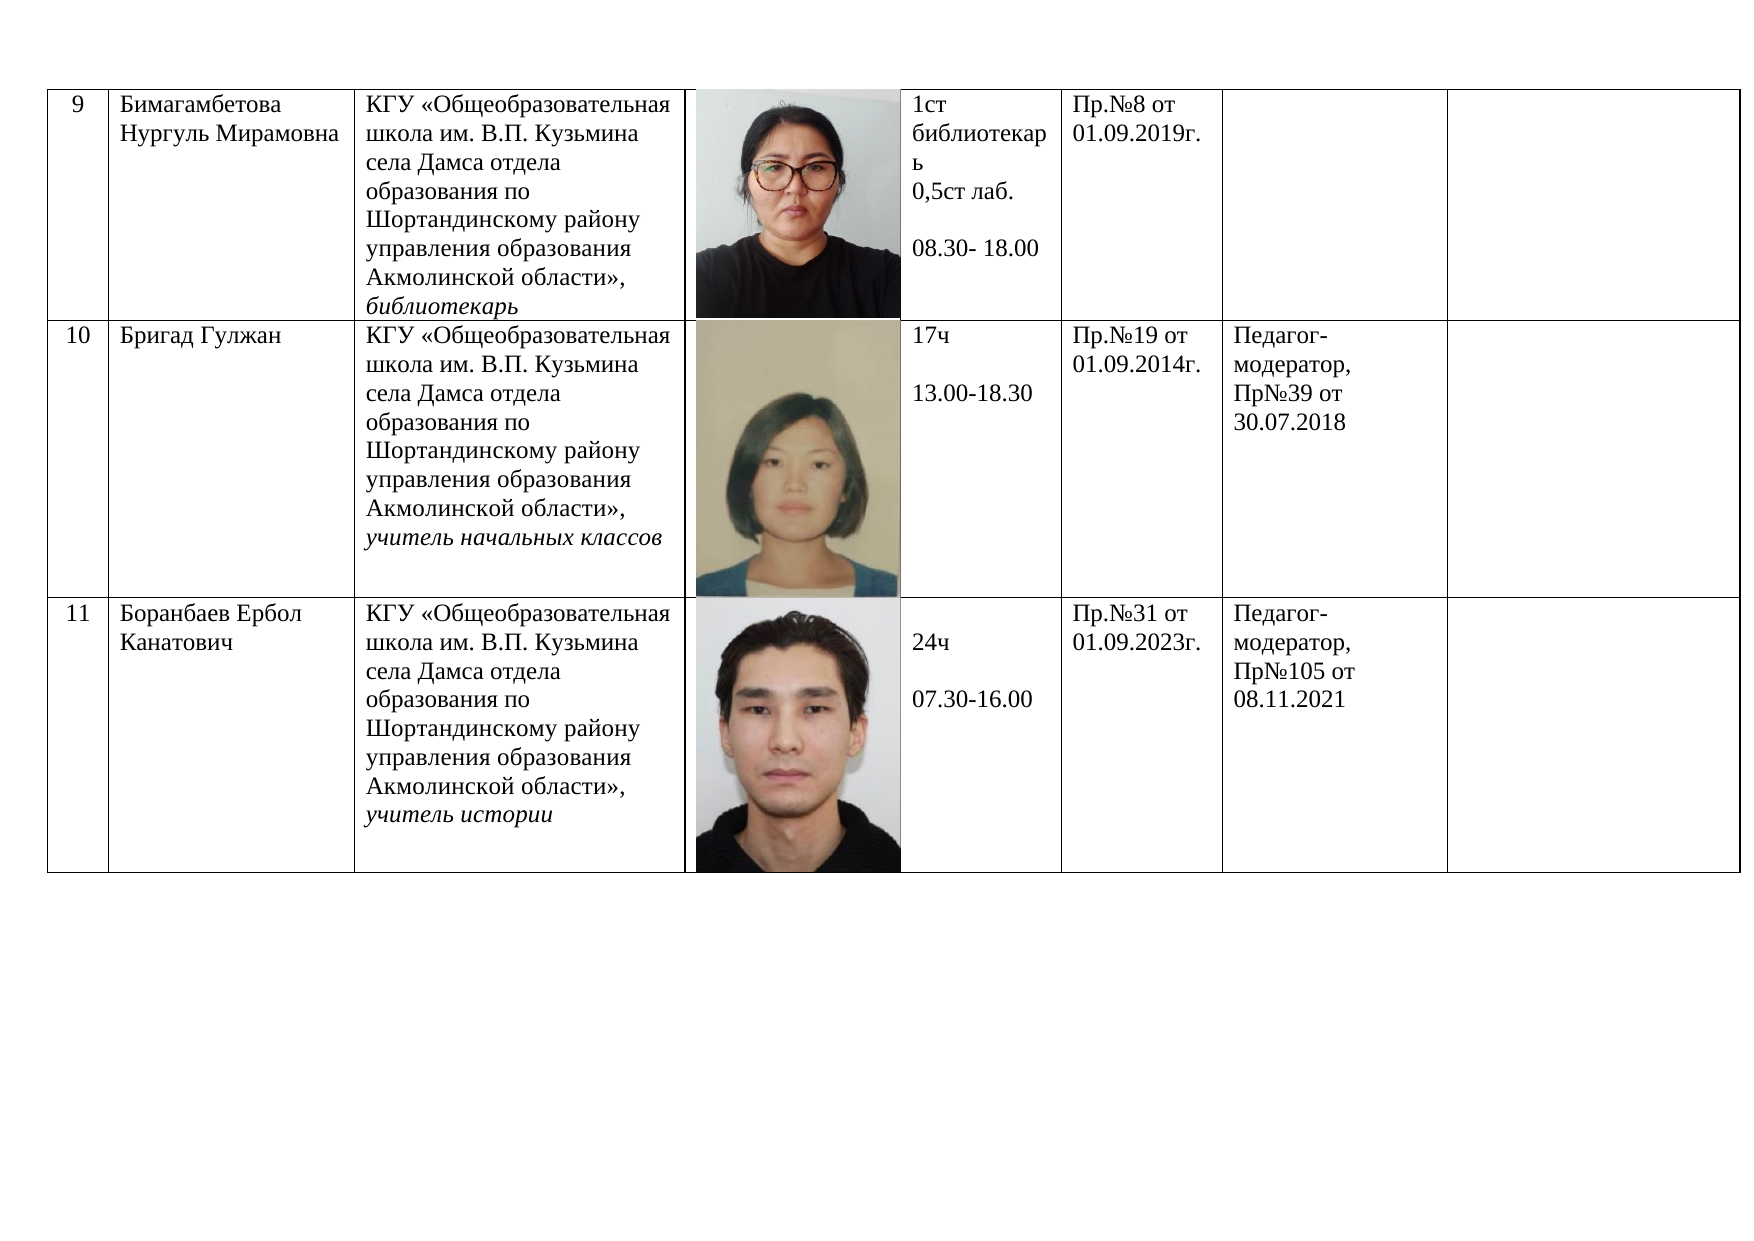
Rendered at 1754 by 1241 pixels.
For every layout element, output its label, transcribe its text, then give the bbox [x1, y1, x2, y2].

table_cell [686, 321, 696, 597]
table_cell Педагог-модератор, Пр№39 от 30.07.2018 [1223, 321, 1447, 597]
table_cell Бригад Гулжан [109, 321, 354, 597]
table_cell Боранбаев Ербол Канатович [109, 598, 354, 872]
table_cell Бимагамбетова Нургуль Мирамовна [109, 90, 354, 319]
table_cell 11 [48, 598, 108, 872]
table_cell КГУ «Общеобразовательная школа им. В.П. Кузьмина села Дамса отдела образования по Шортандинскому району управления образования Акмолинской области», учитель истории [355, 598, 684, 872]
table_cell [686, 598, 696, 872]
picture [696, 320, 901, 872]
table_cell 24ч 07.30-16.00 [901, 598, 1061, 872]
table_cell КГУ «Общеобразовательная школа им. В.П. Кузьмина села Дамса отдела образования по Шортандинскому району управления образования Акмолинской области», учитель начальных классов [355, 321, 684, 597]
table_cell 10 [48, 321, 108, 597]
table_cell 17ч 13.00-18.30 [901, 321, 1061, 597]
table_cell [686, 90, 900, 319]
table_cell [1448, 90, 1739, 319]
picture [696, 89, 901, 318]
table_cell Педагог-модератор, Пр№105 от 08.11.2021 [1223, 598, 1447, 872]
table_cell Пр.№8 от 01.09.2019г. [1062, 90, 1222, 319]
table_cell [1448, 321, 1739, 597]
table_cell [1223, 90, 1447, 319]
table_cell Пр.№19 от 01.09.2014г. [1062, 321, 1222, 597]
table_cell КГУ «Общеобразовательная школа им. В.П. Кузьмина села Дамса отдела образования по Шортандинскому району управления образования Акмолинской области», библиотекарь [355, 90, 684, 319]
table_cell [1448, 598, 1739, 872]
table_cell 9 [48, 90, 108, 319]
table_cell 1ст библиотекарь 0,5ст лаб. 08.30- 18.00 [901, 90, 1061, 319]
table_cell Пр.№31 от 01.09.2023г. [1062, 598, 1222, 872]
